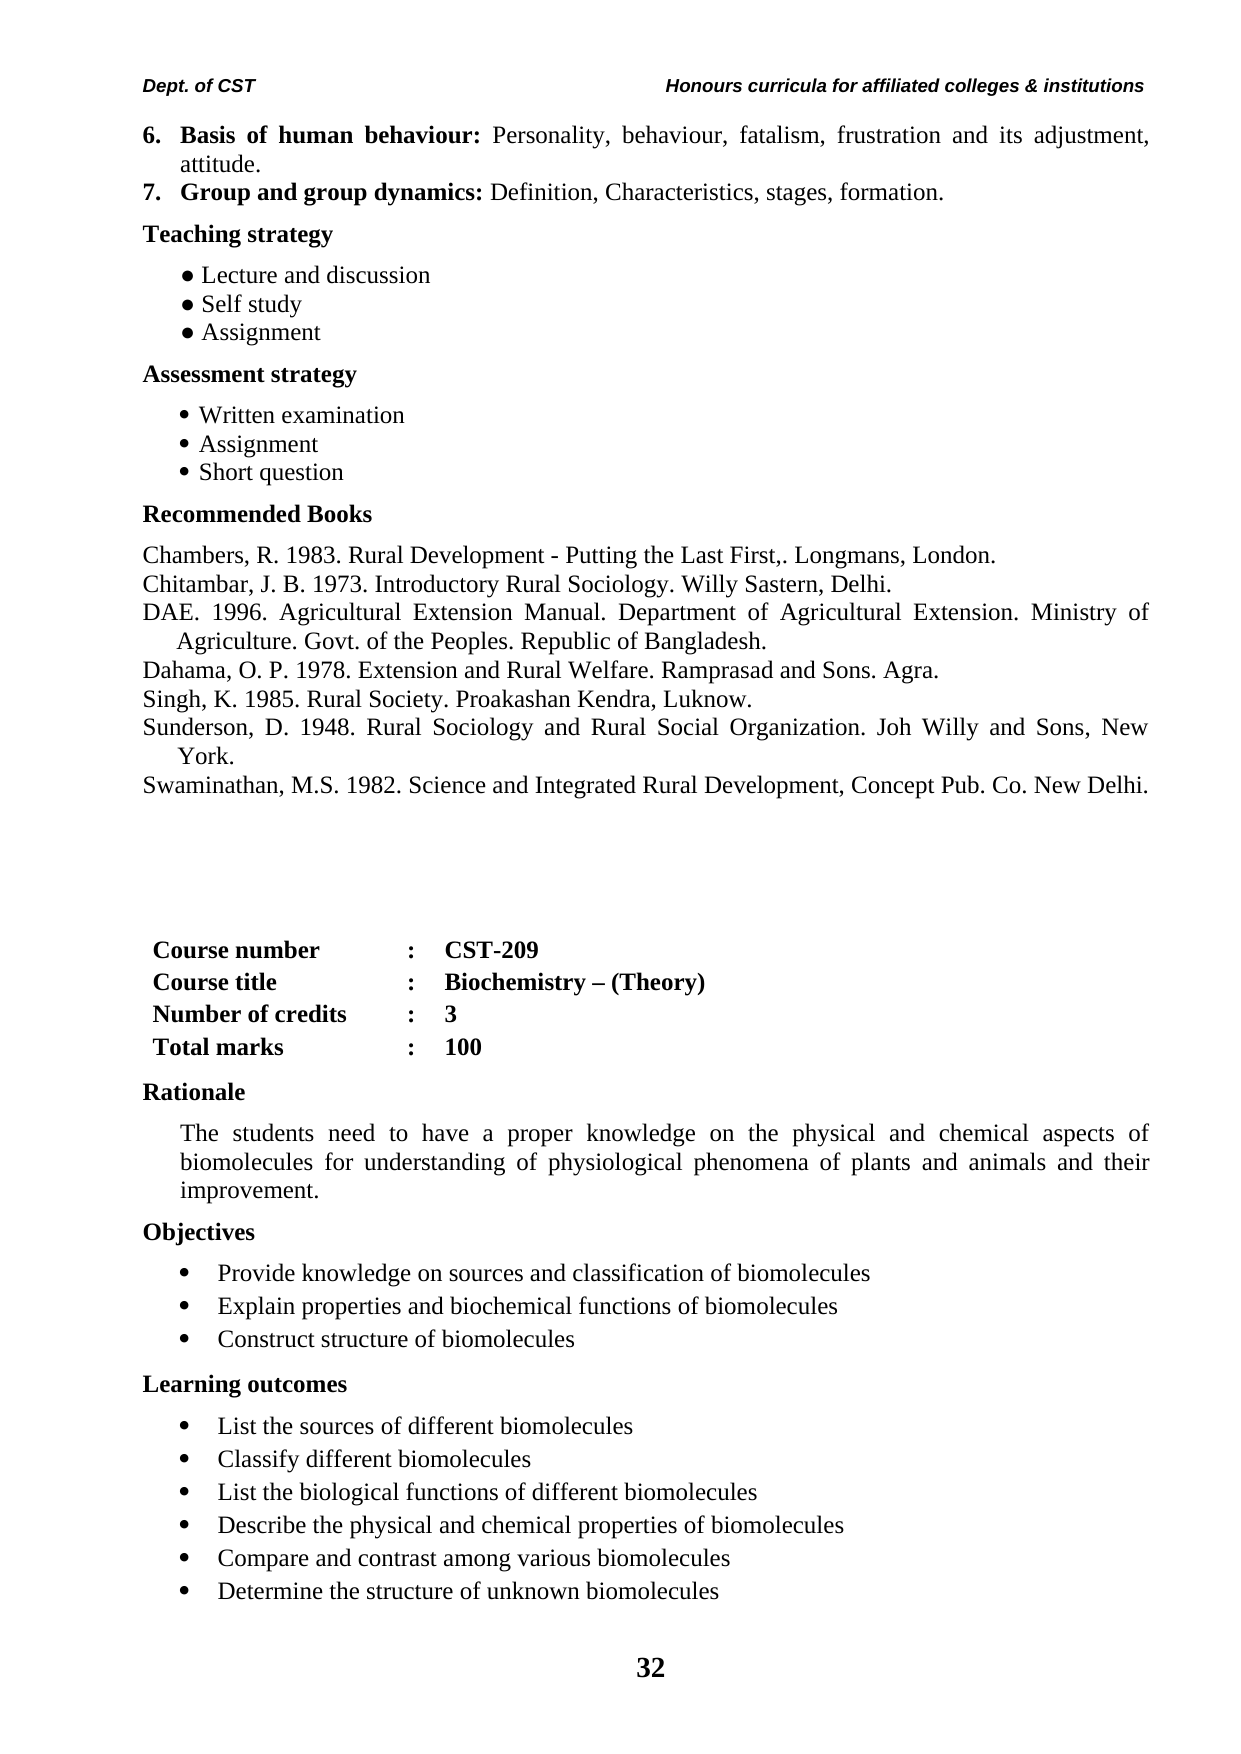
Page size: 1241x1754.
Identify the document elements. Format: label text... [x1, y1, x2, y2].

list Basis of human behaviour: Personality, behaviour, fatalism, frustration and its adjustment, attitude. [142, 120, 1150, 177]
text Learning outcomes [142, 1369, 1150, 1398]
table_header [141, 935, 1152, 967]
text Dahama, O. P. 1978. Extension and Rural Welfare. Ramprasad and Sons. Agra. [142, 655, 1150, 684]
list Compare and contrast among various biomolecules [180, 1543, 1150, 1572]
list Construct structure of biomolecules [180, 1324, 1150, 1353]
list Classify different biomolecules [180, 1444, 1150, 1472]
list Determine the structure of unknown biomolecules [180, 1576, 1150, 1604]
text ● Lecture and discussion [180, 260, 1150, 289]
list List the sources of different biomolecules [180, 1411, 1150, 1439]
text Objectives [142, 1217, 1150, 1245]
list List the biological functions of different biomolecules [180, 1477, 1150, 1506]
list Explain properties and biochemical functions of biomolecules [180, 1291, 1150, 1320]
text Teaching strategy [142, 219, 1150, 247]
list Describe the physical and chemical properties of biomolecules [180, 1510, 1150, 1538]
subtitle Recommended Books [142, 499, 1150, 527]
text Rationale [142, 1077, 1150, 1105]
list Assignment [180, 429, 1150, 457]
text Sunderson, D. 1948. Rural Sociology and Rural Social Organization. Joh Willy and Sons, New York. [142, 712, 1150, 770]
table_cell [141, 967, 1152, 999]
list Provide knowledge on sources and classification of biomolecules [180, 1258, 1150, 1287]
list Short question [180, 457, 1150, 486]
text ● Self study [180, 289, 1150, 317]
text Swaminathan, M.S. 1982. Science and Integrated Rural Development, Concept Pub. Co. New Delhi. [142, 770, 1150, 799]
list Written examination [180, 400, 1150, 429]
list Group and group dynamics: Definition, Characteristics, stages, formation. [142, 177, 1150, 206]
text ● Assignment [180, 317, 1150, 346]
text The students need to have a proper knowledge on the physical and chemical aspects of biomolecules for understanding of physiological phenomena of plants and animals and their improvement. [180, 1118, 1150, 1204]
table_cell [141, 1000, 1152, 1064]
text DAE. 1996. Agricultural Extension Manual. Department of Agricultural Extension. Ministry of Agriculture. Govt. of the Peoples. Republic of Bangladesh. [142, 597, 1150, 655]
text Assessment strategy [142, 359, 1150, 387]
text Chambers, R. 1983. Rural Development - Putting the Last First,. Longmans, London. [142, 540, 1150, 569]
text Chitambar, J. B. 1973. Introductory Rural Sociology. Willy Sastern, Delhi. [142, 569, 1150, 597]
text Singh, K. 1985. Rural Society. Proakashan Kendra, Luknow. [142, 684, 1150, 712]
